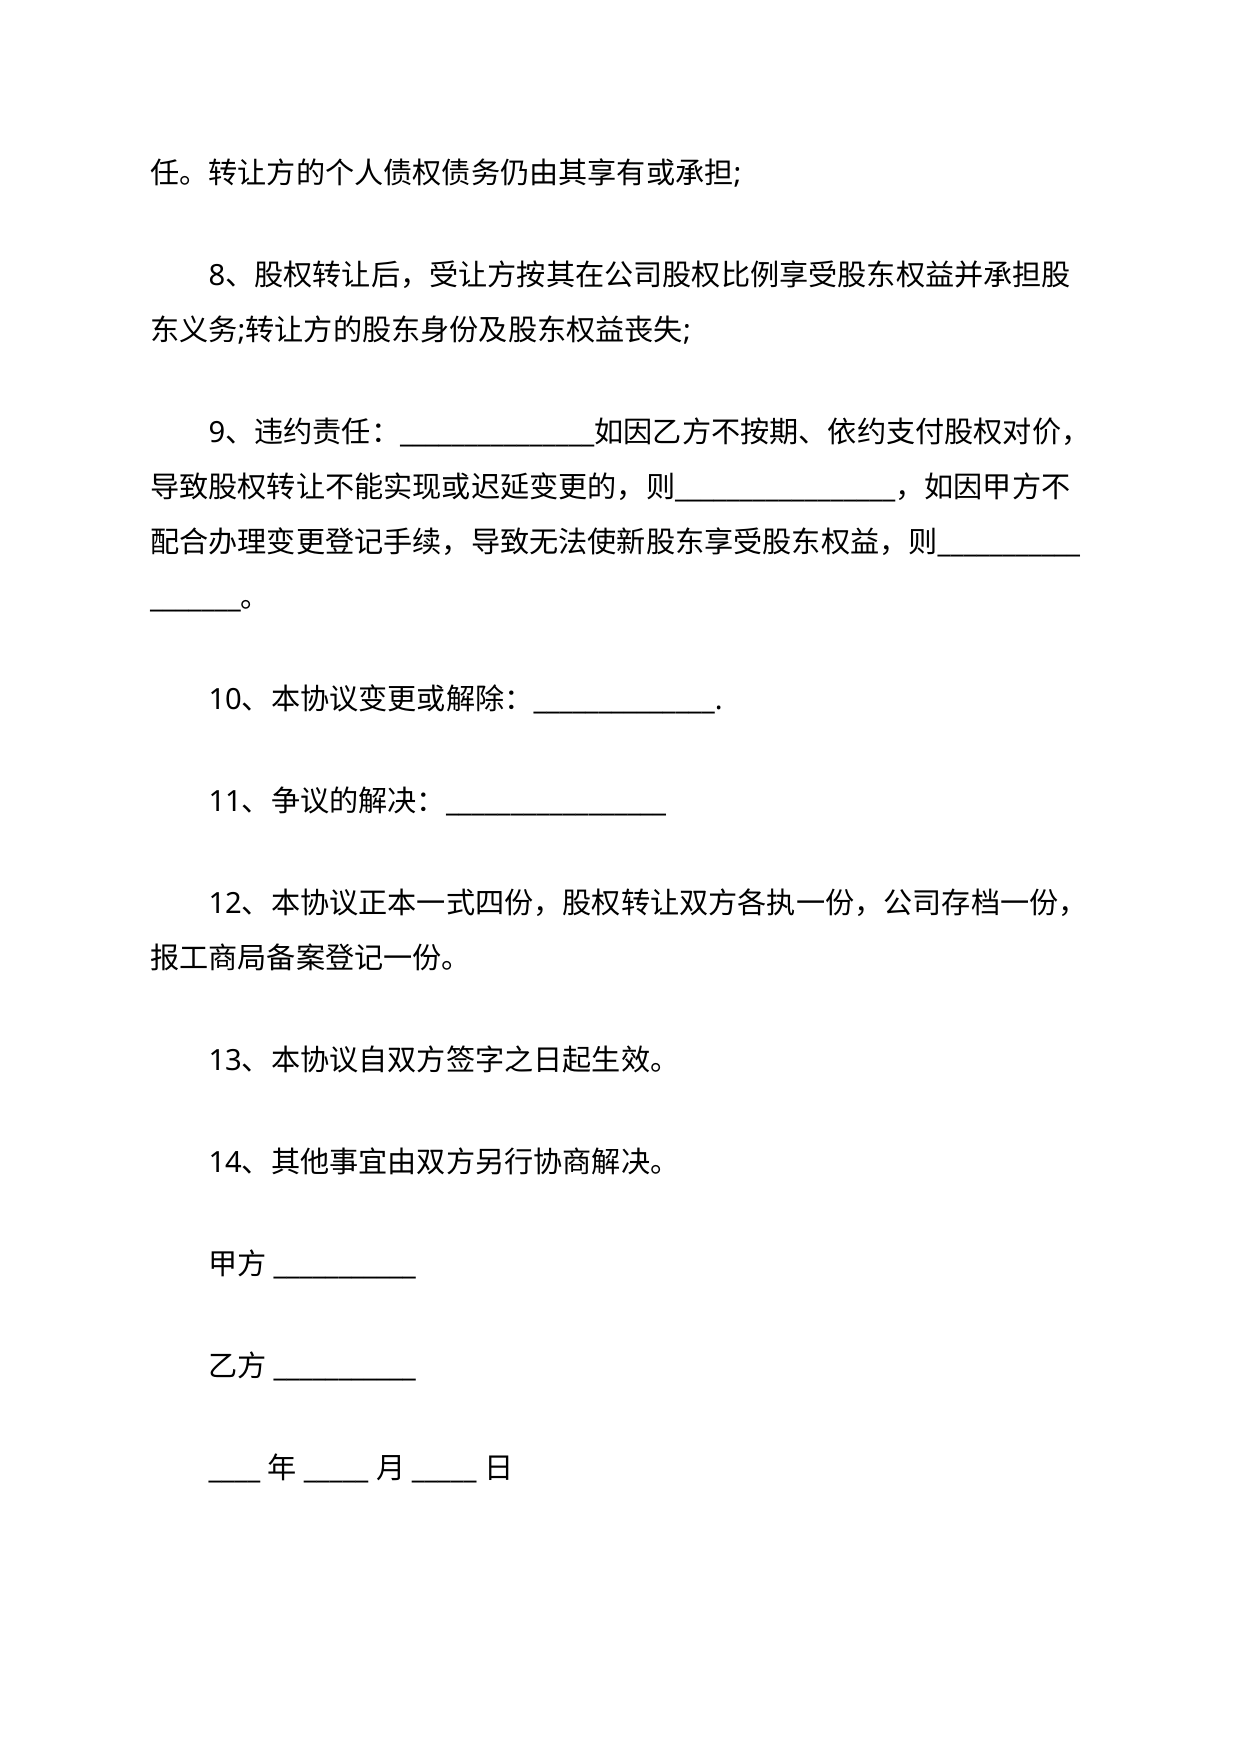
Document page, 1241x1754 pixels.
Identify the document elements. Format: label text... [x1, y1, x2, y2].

text 10、本协议变更或解除：______________. [150, 676, 1090, 718]
text 9、违约责任：_______________如因乙方不按期、依约支付股权对价，导致股权转让不能实现或迟延变更的，则_________________，如因甲方不配合办理变更登记手续，导致无法使新股东享受股东权益，则__________________。 [150, 409, 1090, 616]
text 12、本协议正本一式四份，股权转让双方各执一份，公司存档一份，报工商局备案登记一份。 [150, 880, 1090, 977]
text 14、其他事宜由双方另行协商解决。 [150, 1139, 1090, 1181]
text 13、本协议自双方签字之日起生效。 [150, 1037, 1090, 1079]
text 乙方 ___________ [150, 1343, 1090, 1385]
text ____ 年 _____ 月 _____ 日 [150, 1444, 1090, 1487]
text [150, 150, 1090, 192]
text 11、争议的解决：_________________ [150, 778, 1090, 820]
text 8、股权转让后，受让方按其在公司股权比例享受股东权益并承担股东义务;转让方的股东身份及股东权益丧失; [150, 252, 1090, 349]
text 甲方 ___________ [150, 1241, 1090, 1283]
